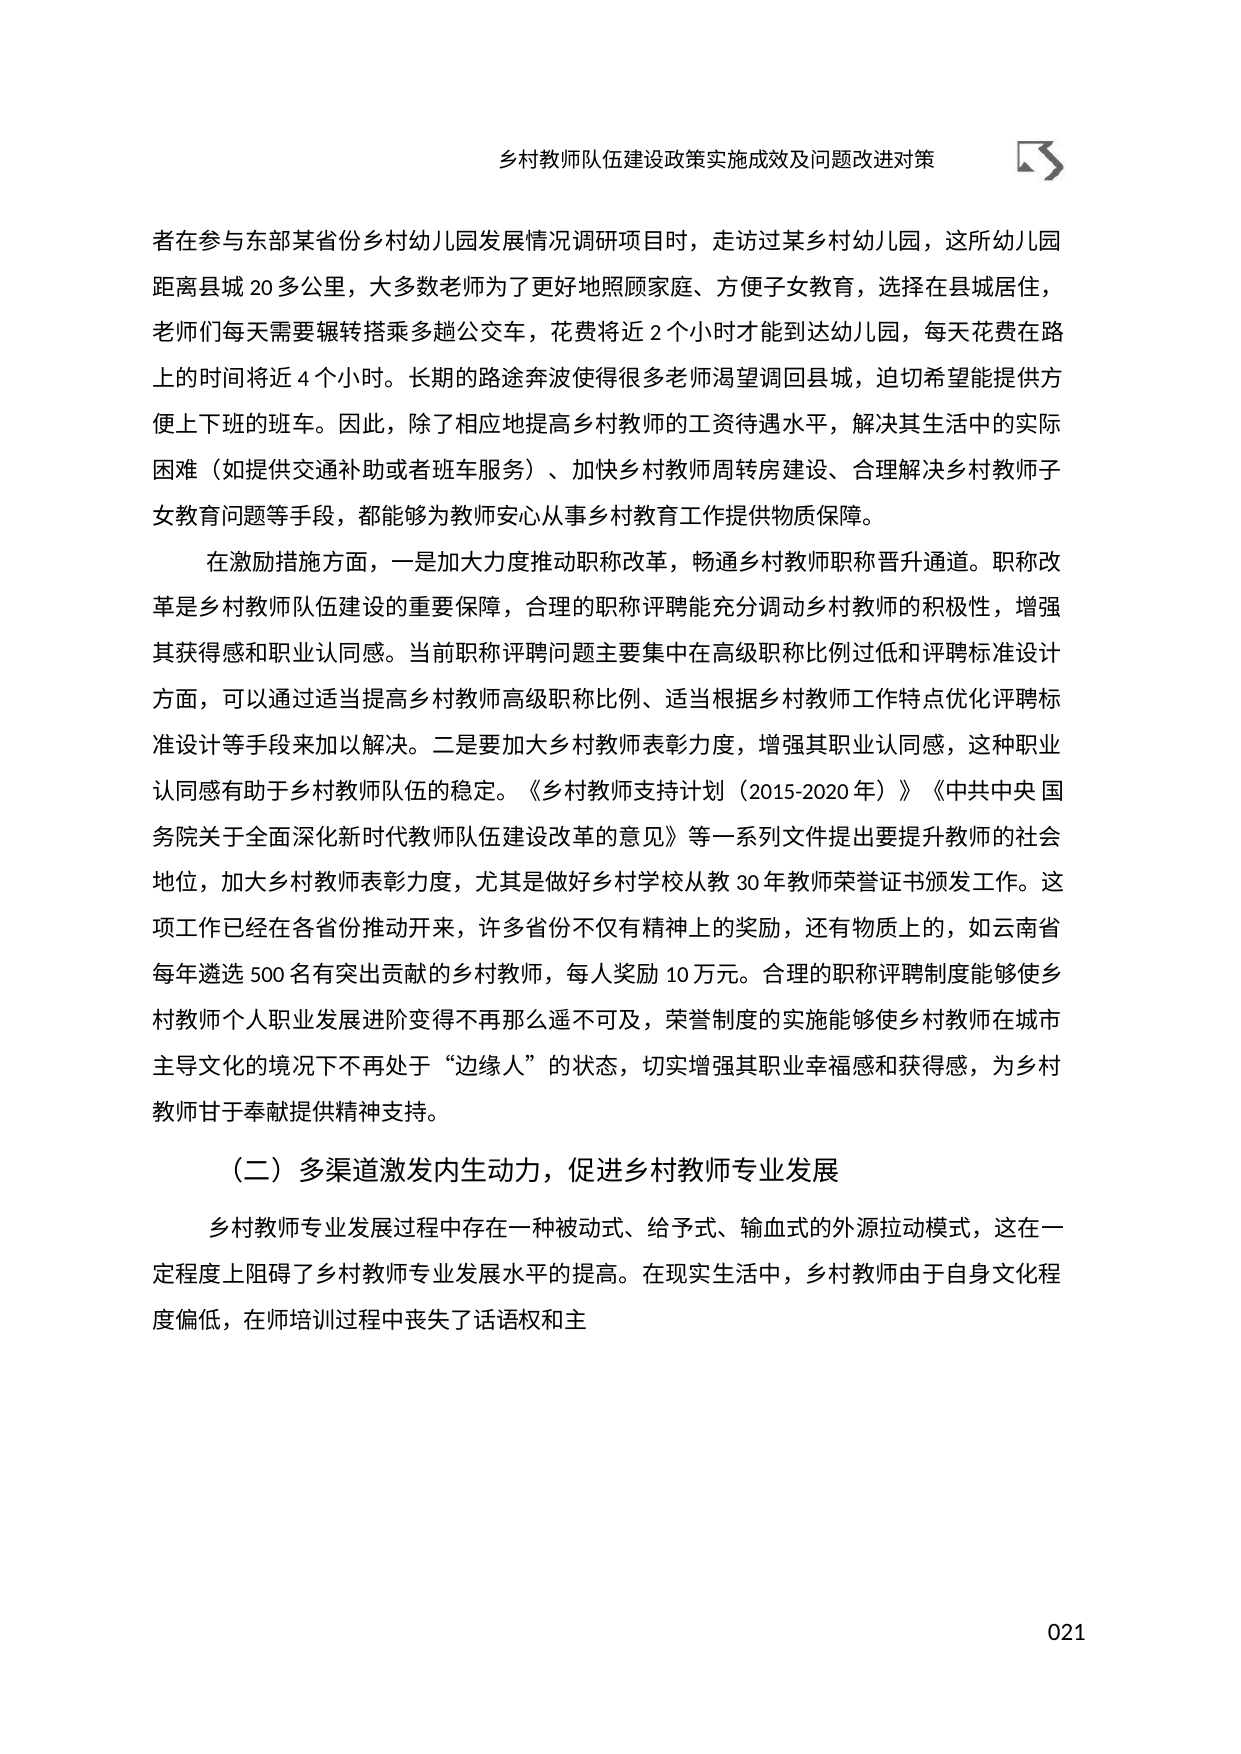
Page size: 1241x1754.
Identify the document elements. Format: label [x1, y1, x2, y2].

picture [1008, 131, 1067, 184]
